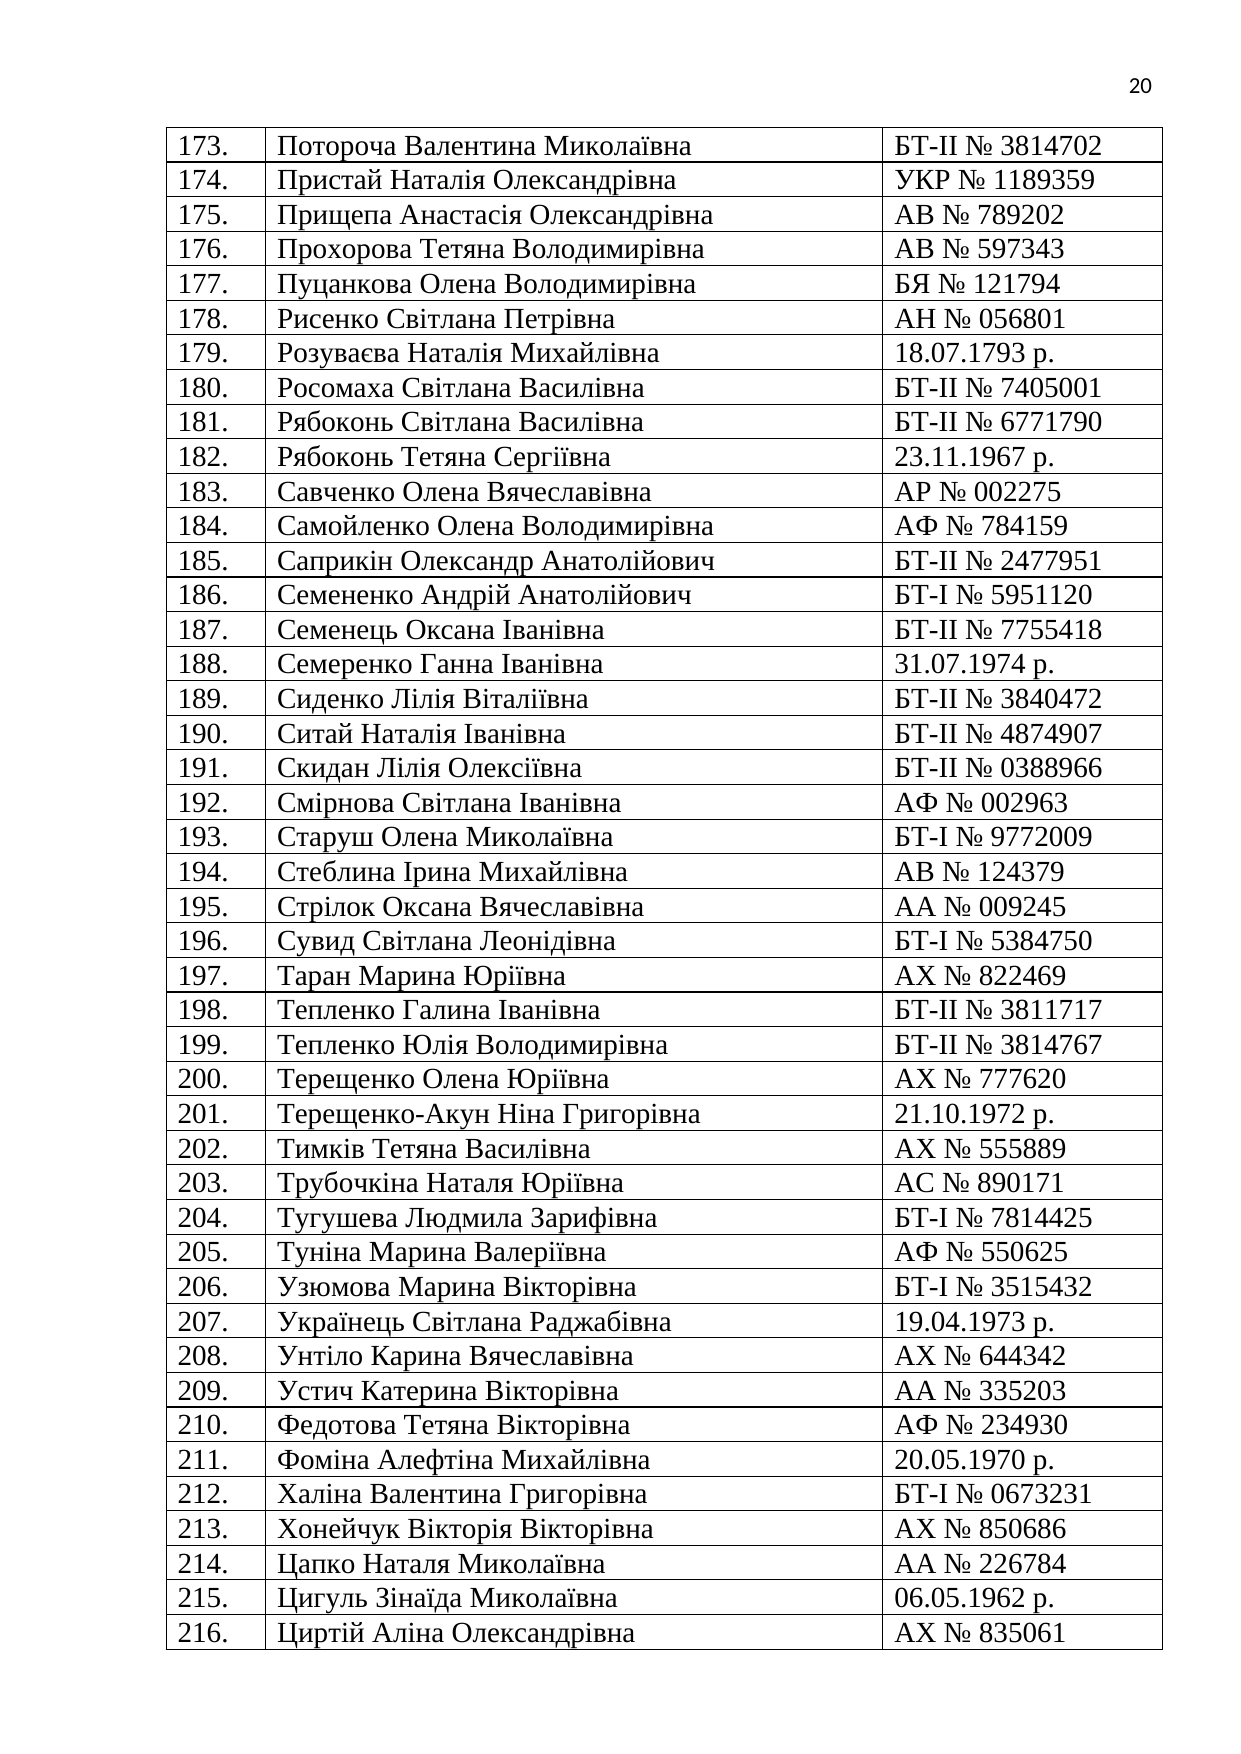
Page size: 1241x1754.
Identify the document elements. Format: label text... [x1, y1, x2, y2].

table_cell Терещенко-Акун Ніна Григорівна [266, 1096, 882, 1130]
table_cell АА № 335203 [883, 1373, 1162, 1406]
table_cell Старуш Олена Миколаївна [266, 820, 882, 853]
table_cell [167, 1165, 265, 1199]
table_cell Рябоконь Світлана Василівна [266, 405, 882, 438]
table_cell Тимків Тетяна Василівна [266, 1131, 882, 1164]
table_cell [167, 1096, 265, 1130]
table_cell [167, 1304, 265, 1337]
table_cell Семеренко Ганна Іванівна [266, 647, 882, 680]
table_cell 20.05.1970 р. [883, 1442, 1162, 1476]
table_cell БТ-ІІ № 3814767 [883, 1027, 1162, 1061]
table_cell [167, 439, 265, 473]
table_cell АВ № 789202 [883, 197, 1162, 231]
table_cell Рисенко Світлана Петрівна [266, 301, 882, 334]
table_cell [167, 785, 265, 818]
table_cell [167, 370, 265, 403]
table_cell БТ-І № 9772009 [883, 820, 1162, 853]
table_cell Стрілок Оксана Вячеславівна [266, 889, 882, 922]
table_cell Савченко Олена Вячеславівна [266, 474, 882, 507]
table_cell [167, 1062, 265, 1095]
table_cell [167, 1511, 265, 1545]
table_cell Таран Марина Юріївна [266, 958, 882, 991]
table_cell [167, 716, 265, 749]
table_cell БТ-ІІ № 7405001 [883, 370, 1162, 403]
table_cell Самойленко Олена Володимирівна [266, 508, 882, 542]
table_cell БТ-ІІ № 2477951 [883, 543, 1162, 576]
table_cell Тепленко Юлія Володимирівна [266, 1027, 882, 1061]
table_cell [167, 923, 265, 957]
table_cell Сиденко Лілія Віталіївна [266, 681, 882, 715]
table_cell [167, 266, 265, 300]
table_cell Прищепа Анастасія Олександрівна [266, 197, 882, 231]
table_cell [167, 820, 265, 853]
table_cell АН № 056801 [883, 301, 1162, 334]
table_cell БТ-ІІ № 0388966 [883, 750, 1162, 784]
table_cell Унтіло Карина Вячеславівна [266, 1338, 882, 1372]
table_cell Туніна Марина Валеріївна [266, 1235, 882, 1268]
table_cell АФ № 550625 [883, 1235, 1162, 1268]
table_cell [167, 474, 265, 507]
table_cell [167, 578, 265, 611]
table_cell Цапко Наталя Миколаївна [266, 1546, 882, 1579]
table_cell Росомаха Світлана Василівна [266, 370, 882, 403]
table_cell БТ-І № 5951120 [883, 578, 1162, 611]
table_cell УКР № 1189359 [883, 163, 1162, 196]
table_cell [167, 197, 265, 231]
table_cell БТ-ІІ № 3811717 [883, 993, 1162, 1026]
table_cell [167, 1373, 265, 1406]
table_cell Розуваєва Наталія Михайлівна [266, 335, 882, 369]
table_cell Українець Світлана Раджабівна [266, 1304, 882, 1337]
table_cell АХ № 850686 [883, 1511, 1162, 1545]
table_cell [167, 508, 265, 542]
table_cell [167, 1235, 265, 1268]
table_cell [167, 128, 265, 161]
table_cell [167, 1131, 265, 1164]
table_cell [167, 854, 265, 888]
table_cell 21.10.1972 р. [883, 1096, 1162, 1130]
table_cell [167, 1338, 265, 1372]
table_cell Циртій Аліна Олександрівна [266, 1615, 882, 1648]
table_cell АА № 226784 [883, 1546, 1162, 1579]
table_cell Терещенко Олена Юріївна [266, 1062, 882, 1095]
table_cell АХ № 835061 [883, 1615, 1162, 1648]
table_cell Хонейчук Вікторія Вікторівна [266, 1511, 882, 1545]
table_cell [167, 163, 265, 196]
table_cell [167, 1477, 265, 1510]
table_cell Тепленко Галина Іванівна [266, 993, 882, 1026]
table_cell БТ-ІІ № 4874907 [883, 716, 1162, 749]
table_cell Федотова Тетяна Вікторівна [266, 1408, 882, 1441]
table_cell Смірнова Світлана Іванівна [266, 785, 882, 818]
table_cell Стеблина Ірина Михайлівна [266, 854, 882, 888]
table_cell АА № 009245 [883, 889, 1162, 922]
table_cell БТ-ІІ № 3814702 [883, 128, 1162, 161]
table_cell Тугушева Людмила Зарифівна [266, 1200, 882, 1233]
table_cell 31.07.1974 р. [883, 647, 1162, 680]
table_cell Пристай Наталія Олександрівна [266, 163, 882, 196]
table_cell [167, 1269, 265, 1303]
table_cell Цигуль Зінаїда Миколаївна [266, 1580, 882, 1614]
table_cell АХ № 777620 [883, 1062, 1162, 1095]
table_cell 18.07.1793 р. [883, 335, 1162, 369]
table_cell [167, 647, 265, 680]
table_cell [167, 1546, 265, 1579]
table_cell АВ № 124379 [883, 854, 1162, 888]
table_cell БТ-ІІ № 7755418 [883, 612, 1162, 646]
table_cell Узюмова Марина Вікторівна [266, 1269, 882, 1303]
table_cell [167, 750, 265, 784]
table_cell АФ № 002963 [883, 785, 1162, 818]
table_cell Семененко Андрій Анатолійович [266, 578, 882, 611]
table_cell БТ-І № 5384750 [883, 923, 1162, 957]
table_cell Трубочкіна Наталя Юріївна [266, 1165, 882, 1199]
table_cell 06.05.1962 р. [883, 1580, 1162, 1614]
table_cell БЯ № 121794 [883, 266, 1162, 300]
table_cell Прохорова Тетяна Володимирівна [266, 232, 882, 265]
table_cell Халіна Валентина Григорівна [266, 1477, 882, 1510]
table_cell Ситай Наталія Іванівна [266, 716, 882, 749]
table_cell БТ-ІІ № 3840472 [883, 681, 1162, 715]
table_cell [167, 1200, 265, 1233]
table_cell Потороча Валентина Миколаївна [266, 128, 882, 161]
table_cell Саприкін Олександр Анатолійович [266, 543, 882, 576]
table_cell Скидан Лілія Олексіївна [266, 750, 882, 784]
table_cell [167, 1442, 265, 1476]
table_cell [167, 958, 265, 991]
table_cell БТ-І № 7814425 [883, 1200, 1162, 1233]
table_cell [167, 232, 265, 265]
table_cell Фоміна Алефтіна Михайлівна [266, 1442, 882, 1476]
table_cell АХ № 555889 [883, 1131, 1162, 1164]
table_cell [167, 301, 265, 334]
table_cell Рябоконь Тетяна Сергіївна [266, 439, 882, 473]
table_cell АВ № 597343 [883, 232, 1162, 265]
table_cell АР № 002275 [883, 474, 1162, 507]
table_cell Сувид Світлана Леонідівна [266, 923, 882, 957]
table_cell [167, 681, 265, 715]
table_cell Пуцанкова Олена Володимирівна [266, 266, 882, 300]
table_cell АХ № 644342 [883, 1338, 1162, 1372]
table_cell АФ № 784159 [883, 508, 1162, 542]
table_cell [167, 405, 265, 438]
table_cell [167, 612, 265, 646]
table_cell [167, 993, 265, 1026]
table_cell АС № 890171 [883, 1165, 1162, 1199]
table_cell 19.04.1973 р. [883, 1304, 1162, 1337]
table_cell Семенець Оксана Іванівна [266, 612, 882, 646]
table_cell [167, 543, 265, 576]
table_cell АХ № 822469 [883, 958, 1162, 991]
table_cell БТ-І № 0673231 [883, 1477, 1162, 1510]
table_cell [167, 335, 265, 369]
table_cell БТ-І № 3515432 [883, 1269, 1162, 1303]
table_cell [167, 1615, 265, 1648]
table_cell [167, 1408, 265, 1441]
table_cell АФ № 234930 [883, 1408, 1162, 1441]
table_cell БТ-ІІ № 6771790 [883, 405, 1162, 438]
table_cell [167, 1027, 265, 1061]
table_cell Устич Катерина Вікторівна [266, 1373, 882, 1406]
table_cell 23.11.1967 р. [883, 439, 1162, 473]
table_cell [167, 1580, 265, 1614]
table_cell [167, 889, 265, 922]
